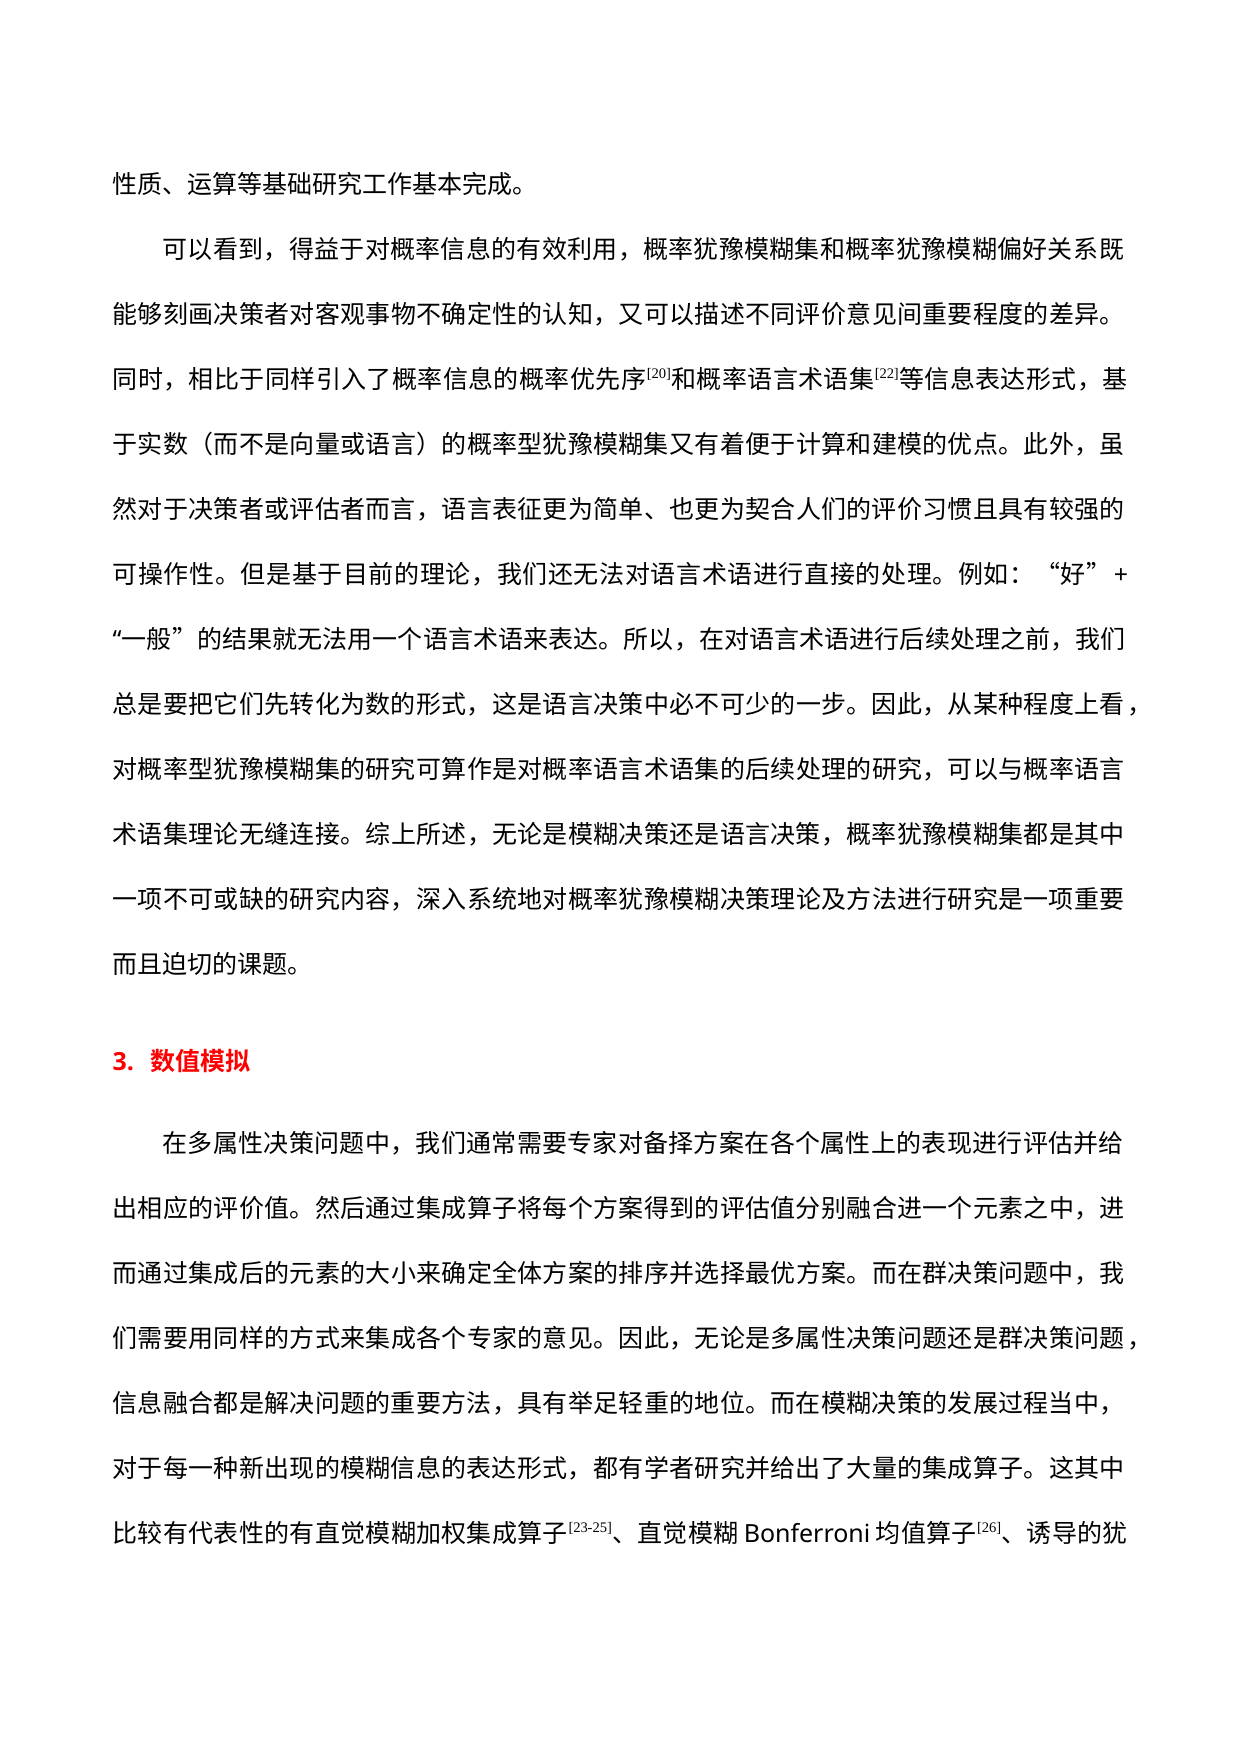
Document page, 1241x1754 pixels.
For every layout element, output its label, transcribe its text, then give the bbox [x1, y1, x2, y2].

text 可以看到，得益于对概率信息的有效利用，概率犹豫模糊集和概率犹豫模糊偏好关系既能够刻画决策者对客观事物不确定性的认知，又可以描述不同评价意见间重要程度的差异。同时，相比于同样引入了概率信息的概率优先序[20]和概率语言术语集[22]等信息表达形式，基于实数（而不是向量或语言）的概率型犹豫模糊集又有着便于计算和建模的优点。此外，虽然对于决策者或评估者而言，语言表征更为简单、也更为契合人们的评价习惯且具有较强的可操作性。但是基于目前的理论，我们还无法对语言术语进行直接的处理。例如：“好”+“一般”的结果就无法用一个语言术语来表达。所以，在对语言术语进行后续处理之前，我们总是要把它们先转化为数的形式，这是语言决策中必不可少的一步。因此，从某种程度上看，对概率型犹豫模糊集的研究可算作是对概率语言术语集的后续处理的研究，可以与概率语言术语集理论无缝连接。综上所述，无论是模糊决策还是语言决策，概率犹豫模糊集都是其中一项不可或缺的研究内容，深入系统地对概率犹豫模糊决策理论及方法进行研究是一项重要而且迫切的课题。 [112, 215, 1128, 995]
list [112, 1109, 1128, 1564]
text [112, 150, 1128, 215]
list 数值模拟 [112, 1027, 1128, 1092]
